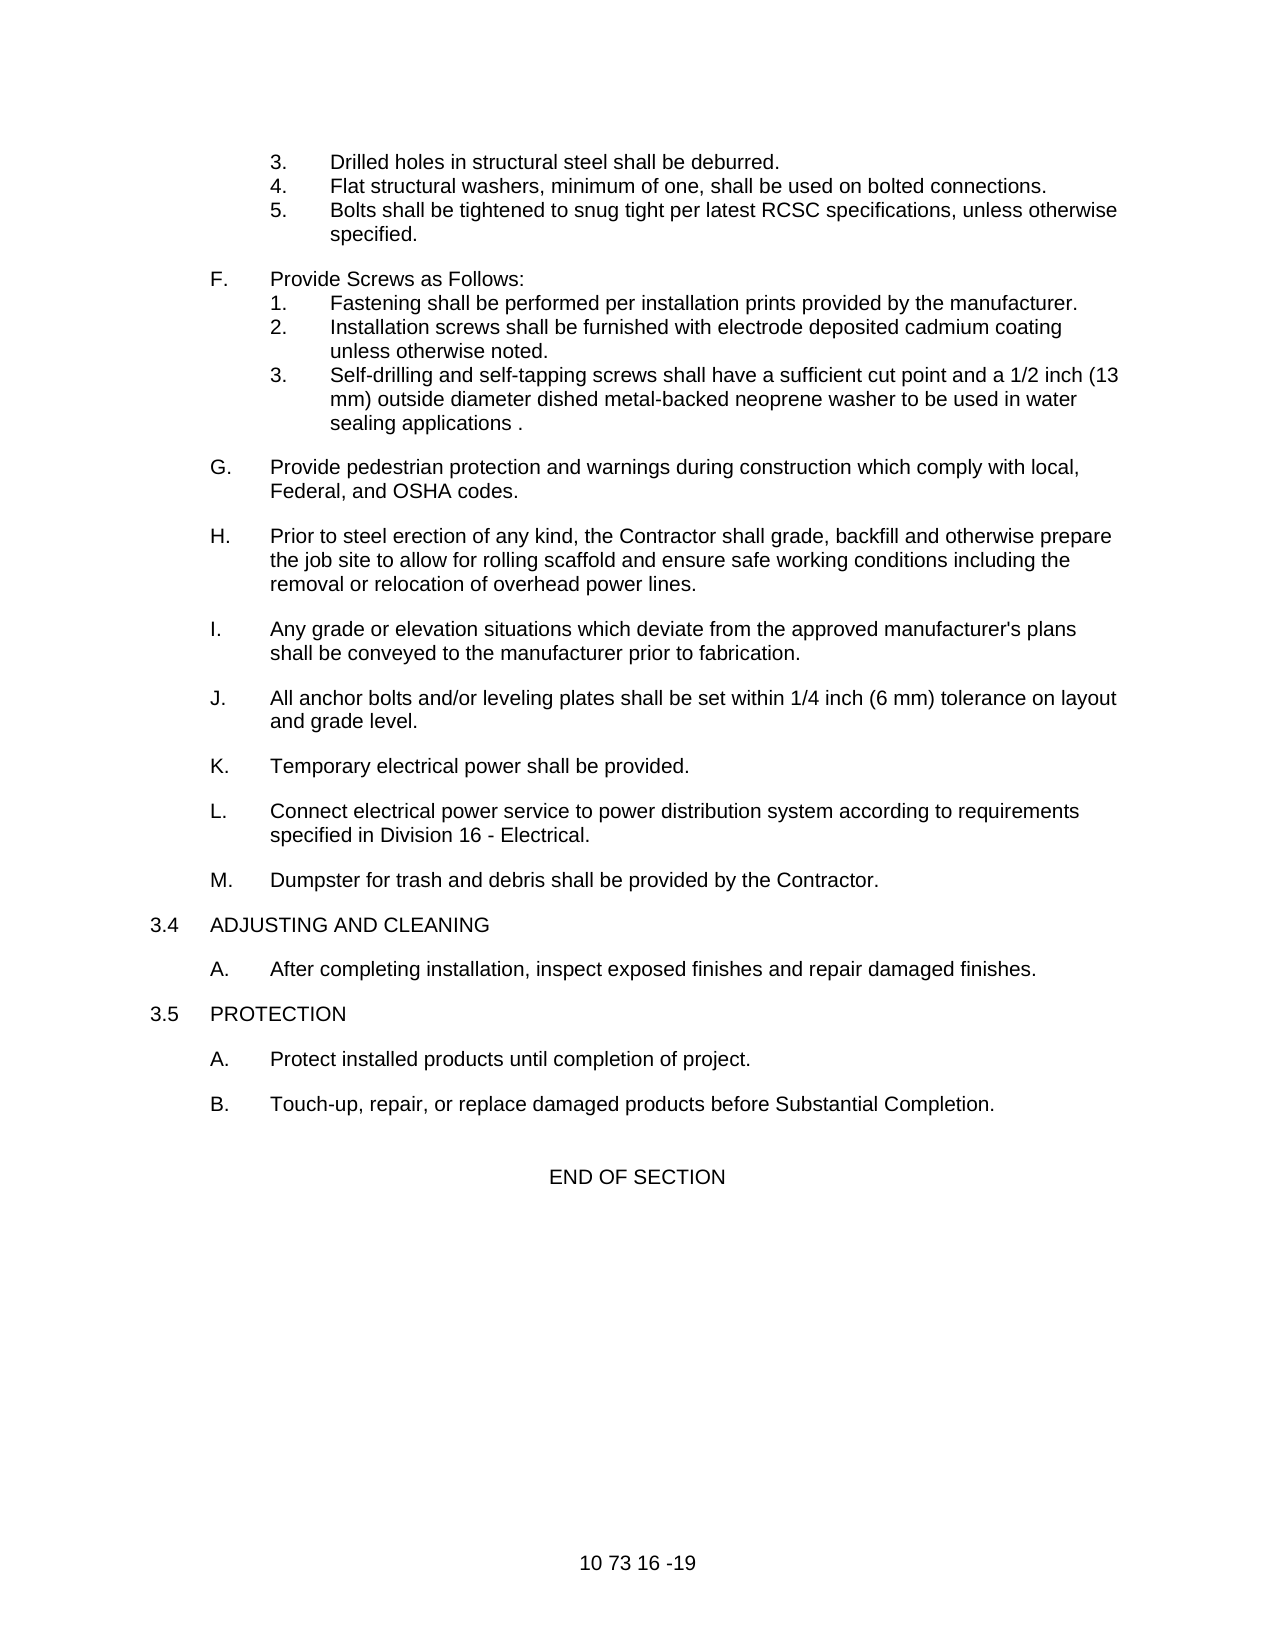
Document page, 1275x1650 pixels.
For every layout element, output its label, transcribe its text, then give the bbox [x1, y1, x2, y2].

list Flat structural washers, minimum of one, shall be used on bolted connections. [270, 174, 1125, 198]
list Touch-up, repair, or replace damaged products before Substantial Completion. [210, 1092, 1125, 1116]
list Self-drilling and self-tapping screws shall have a sufficient cut point and a 1/2 inch (13 mm) outside diameter dished metal-backed neoprene washer to be used in water sealing applications . [270, 362, 1125, 434]
list Fastening shall be performed per installation prints provided by the manufacturer. [270, 291, 1125, 314]
list Dumpster for trash and debris shall be provided by the Contractor. [210, 868, 1125, 892]
list All anchor bolts and/or leveling plates shall be set within 1/4 inch (6 mm) tolerance on layout and grade level. [210, 685, 1125, 733]
list Protect installed products until completion of project. [210, 1047, 1125, 1071]
list Drilled holes in structural steel shall be deburred. [270, 150, 1125, 174]
list After completing installation, inspect exposed finishes and repair damaged finishes. [210, 957, 1125, 981]
list ADJUSTING AND CLEANING [150, 912, 1125, 936]
list Any grade or elevation situations which deviate from the approved manufacturer's plans shall be conveyed to the manufacturer prior to fabrication. [210, 617, 1125, 664]
list Connect electrical power service to power distribution system according to requirements specified in Division 16 - Electrical. [210, 799, 1125, 847]
list Bolts shall be tightened to snug tight per latest RCSC specifications, unless otherwise specified. [270, 198, 1125, 246]
list Prior to steel erection of any kind, the Contractor shall grade, backfill and otherwise prepare the job site to allow for rolling scaffold and ensure safe working conditions including the removal or relocation of overhead power lines. [210, 524, 1125, 596]
list PROTECTION [150, 1002, 1125, 1026]
text END OF SECTION [150, 1164, 1125, 1188]
list Installation screws shall be furnished with electrode deposited cadmium coating unless otherwise noted. [270, 314, 1125, 362]
list Provide pedestrian protection and warnings during construction which comply with local, Federal, and OSHA codes. [210, 455, 1125, 503]
list Provide Screws as Follows: [210, 267, 1125, 291]
list Temporary electrical power shall be provided. [210, 754, 1125, 778]
